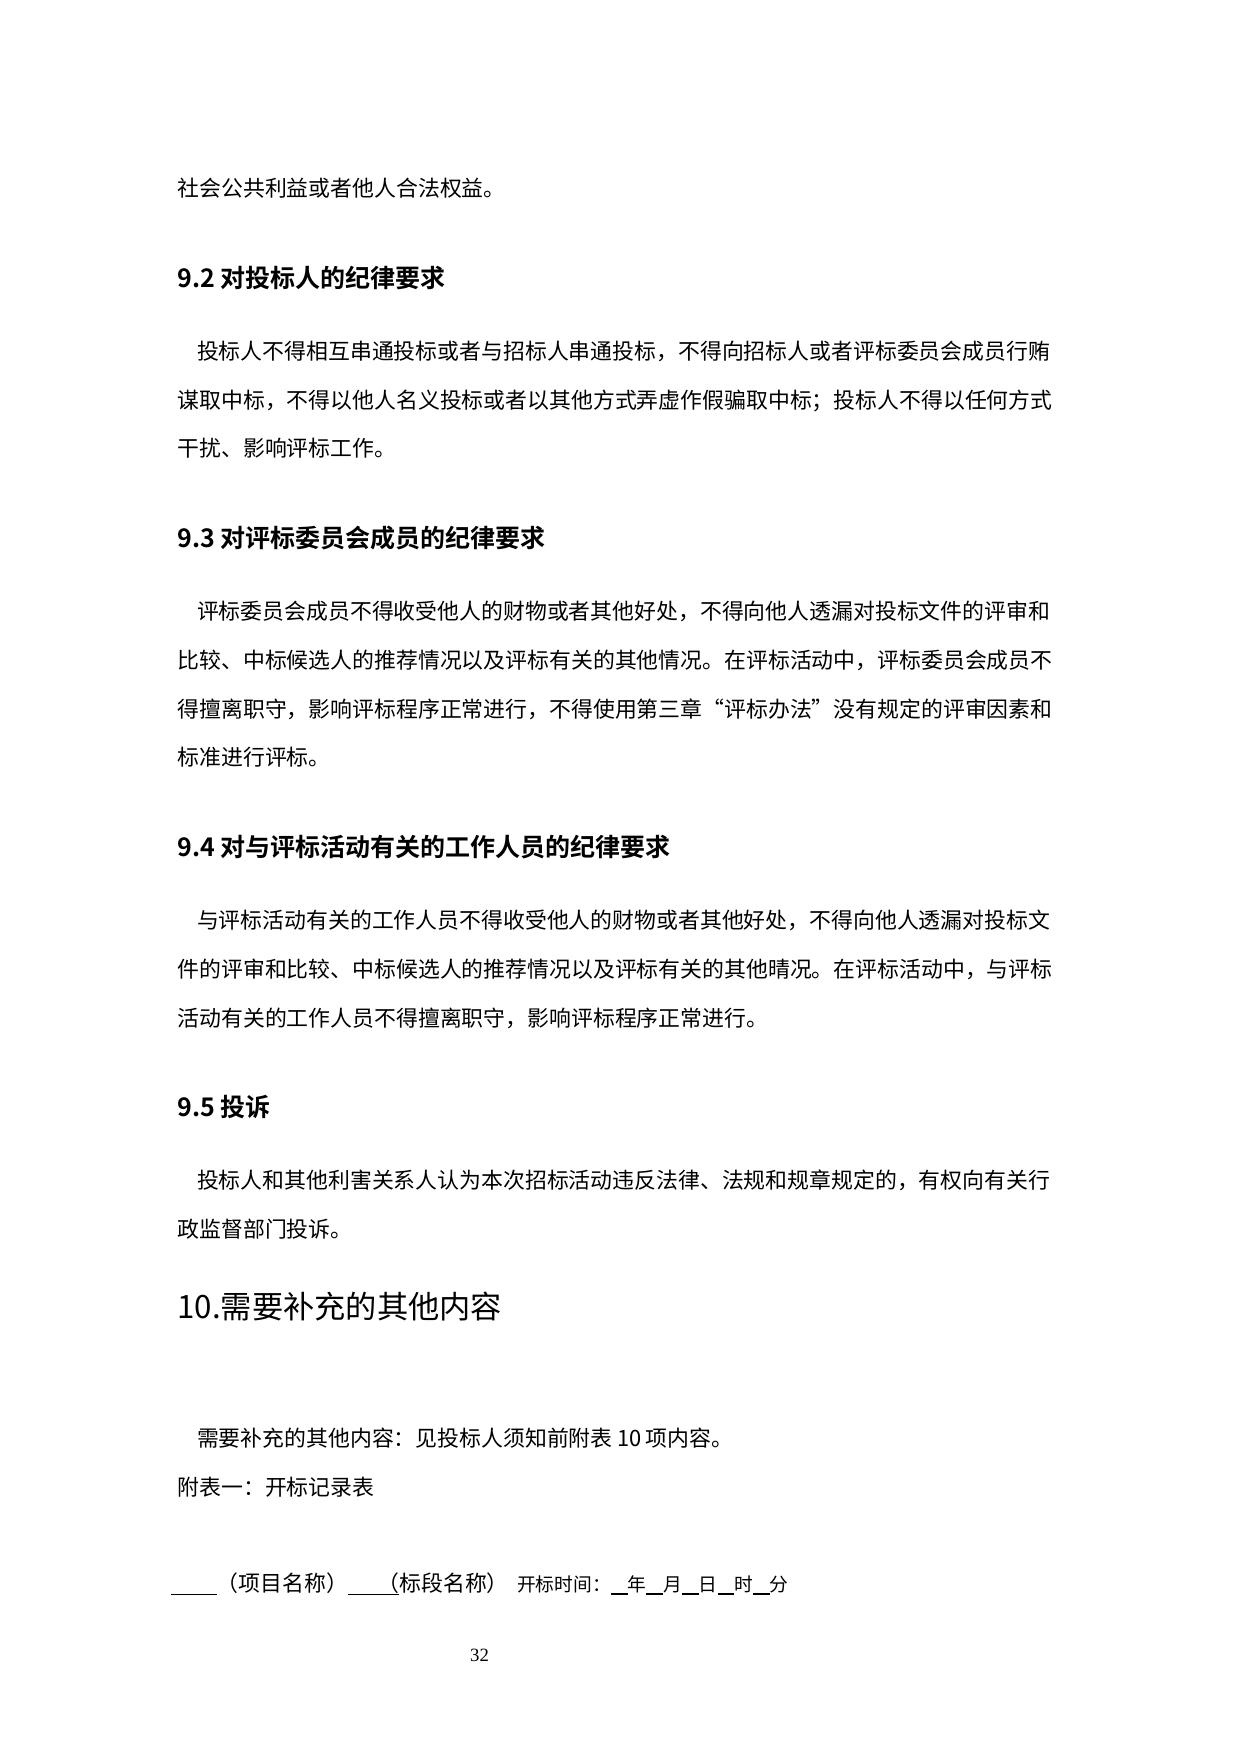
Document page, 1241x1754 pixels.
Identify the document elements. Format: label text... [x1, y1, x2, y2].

text 与评标活动有关的工作人员不得收受他人的财物或者其他好处，不得向他人透漏对投标文件的评审和比较、中标候选人的推荐情况以及评标有关的其他晴况。在评标活动中，与评标活动有关的工作人员不得擅离职守，影响评标程序正常进行。 [177, 903, 1063, 1033]
title 9.3 对评标委员会成员的纪律要求 [177, 504, 1063, 569]
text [177, 171, 1063, 203]
text 评标委员会成员不得收受他人的财物或者其他好处，不得向他人透漏对投标文件的评审和比较、中标候选人的推荐情况以及评标有关的其他情况。在评标活动中，评标委员会成员不得擅离职守，影响评标程序正常进行，不得使用第三章“评标办法”没有规定的评审因素和标准进行评标。 [177, 594, 1063, 772]
text 需要补充的其他内容：见投标人须知前附表10项内容。 [177, 1421, 1063, 1453]
text 投标人不得相互串通投标或者与招标人串通投标，不得向招标人或者评标委员会成员行贿谋取中标，不得以他人名义投标或者以其他方式弄虚作假骗取中标；投标人不得以任何方式干扰、影响评标工作。 [177, 333, 1063, 463]
text 附表一：开标记录表 [177, 1469, 1063, 1502]
text 10.需要补充的其他内容 [177, 1272, 1063, 1337]
title 9.5 投诉 [177, 1073, 1063, 1138]
text 投标人和其他利害关系人认为本次招标活动违反法律、法规和规章规定的，有权向有关行政监督部门投诉。 [177, 1163, 1063, 1244]
title 9.2 对投标人的纪律要求 [177, 244, 1063, 309]
title 9.4 对与评标活动有关的工作人员的纪律要求 [177, 813, 1063, 878]
text （项目名称） （标段名称） 开标时间： 年 月 日 时 分 [171, 1566, 1063, 1598]
